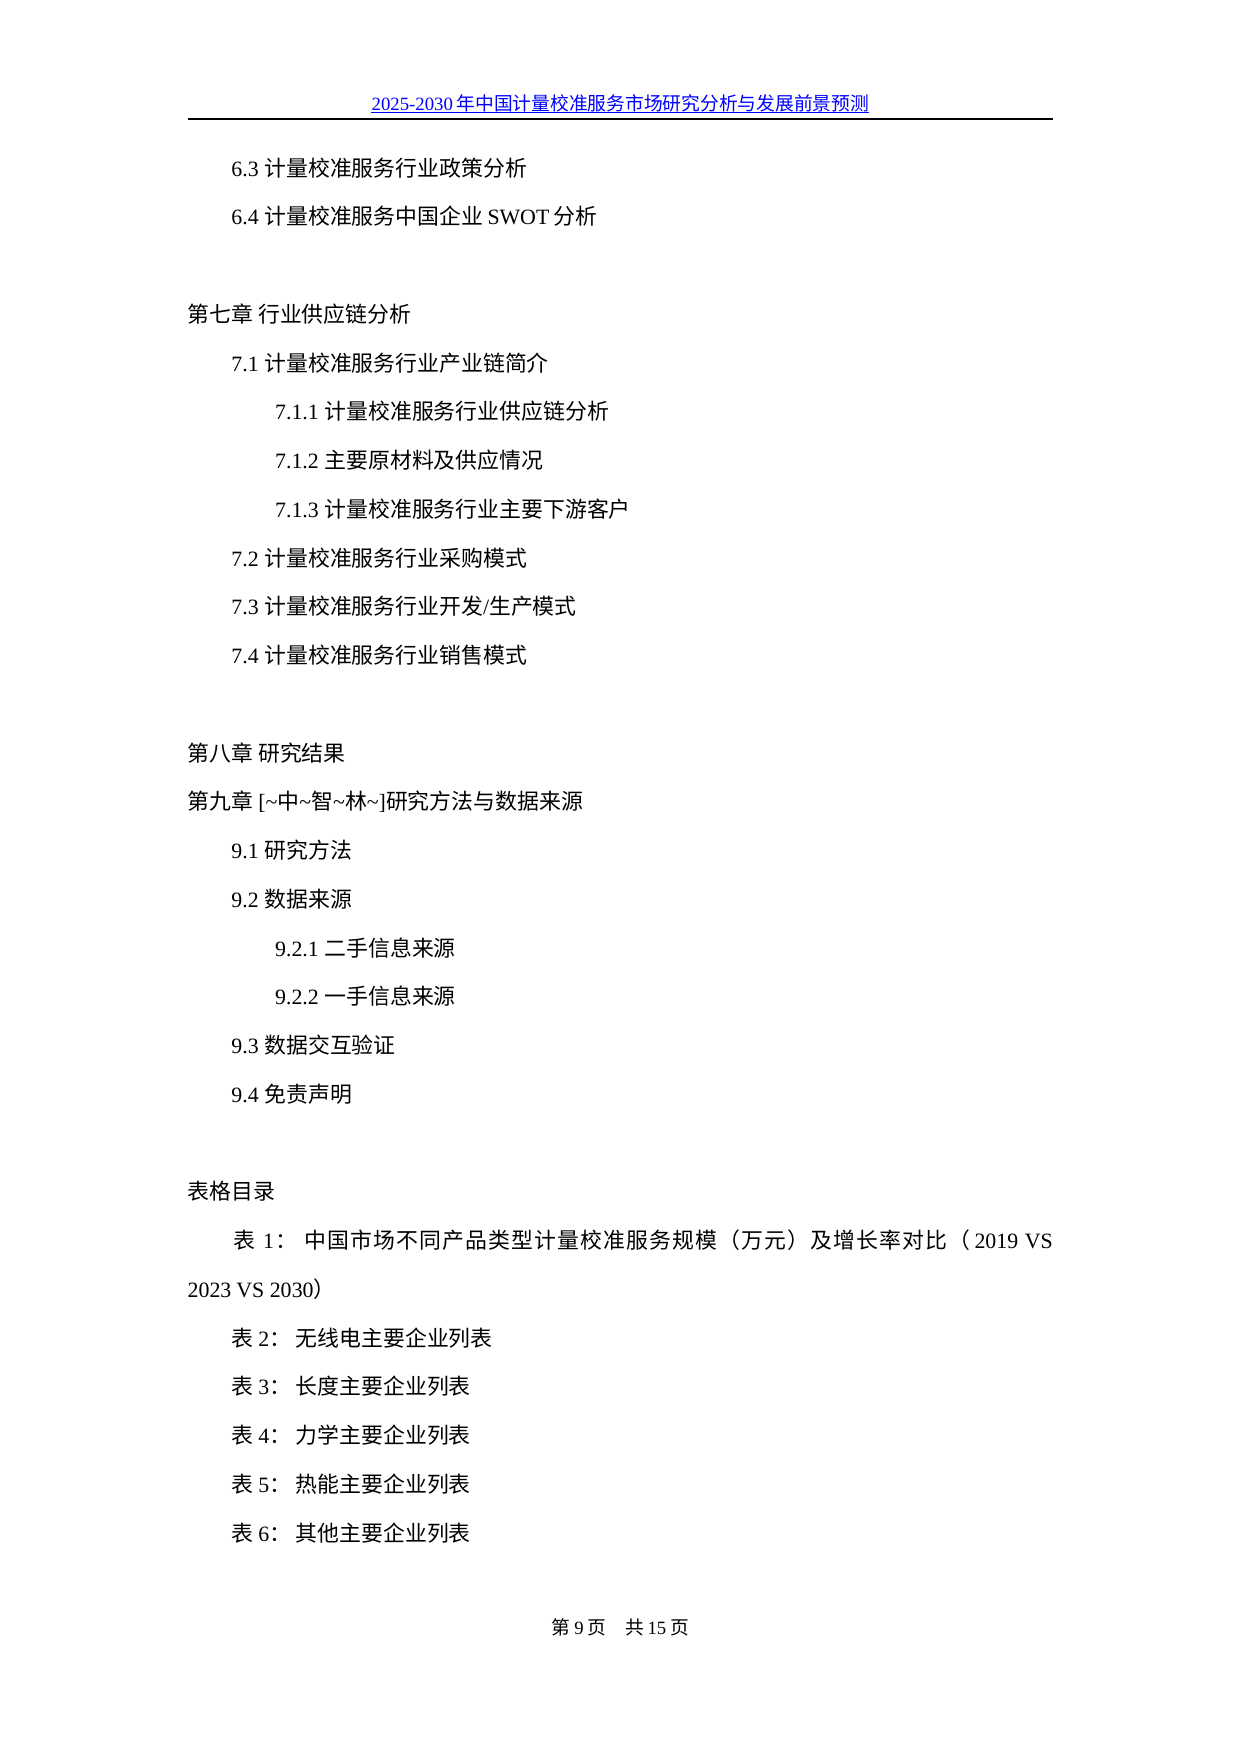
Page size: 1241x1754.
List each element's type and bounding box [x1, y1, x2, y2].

text [187, 150, 1053, 1548]
